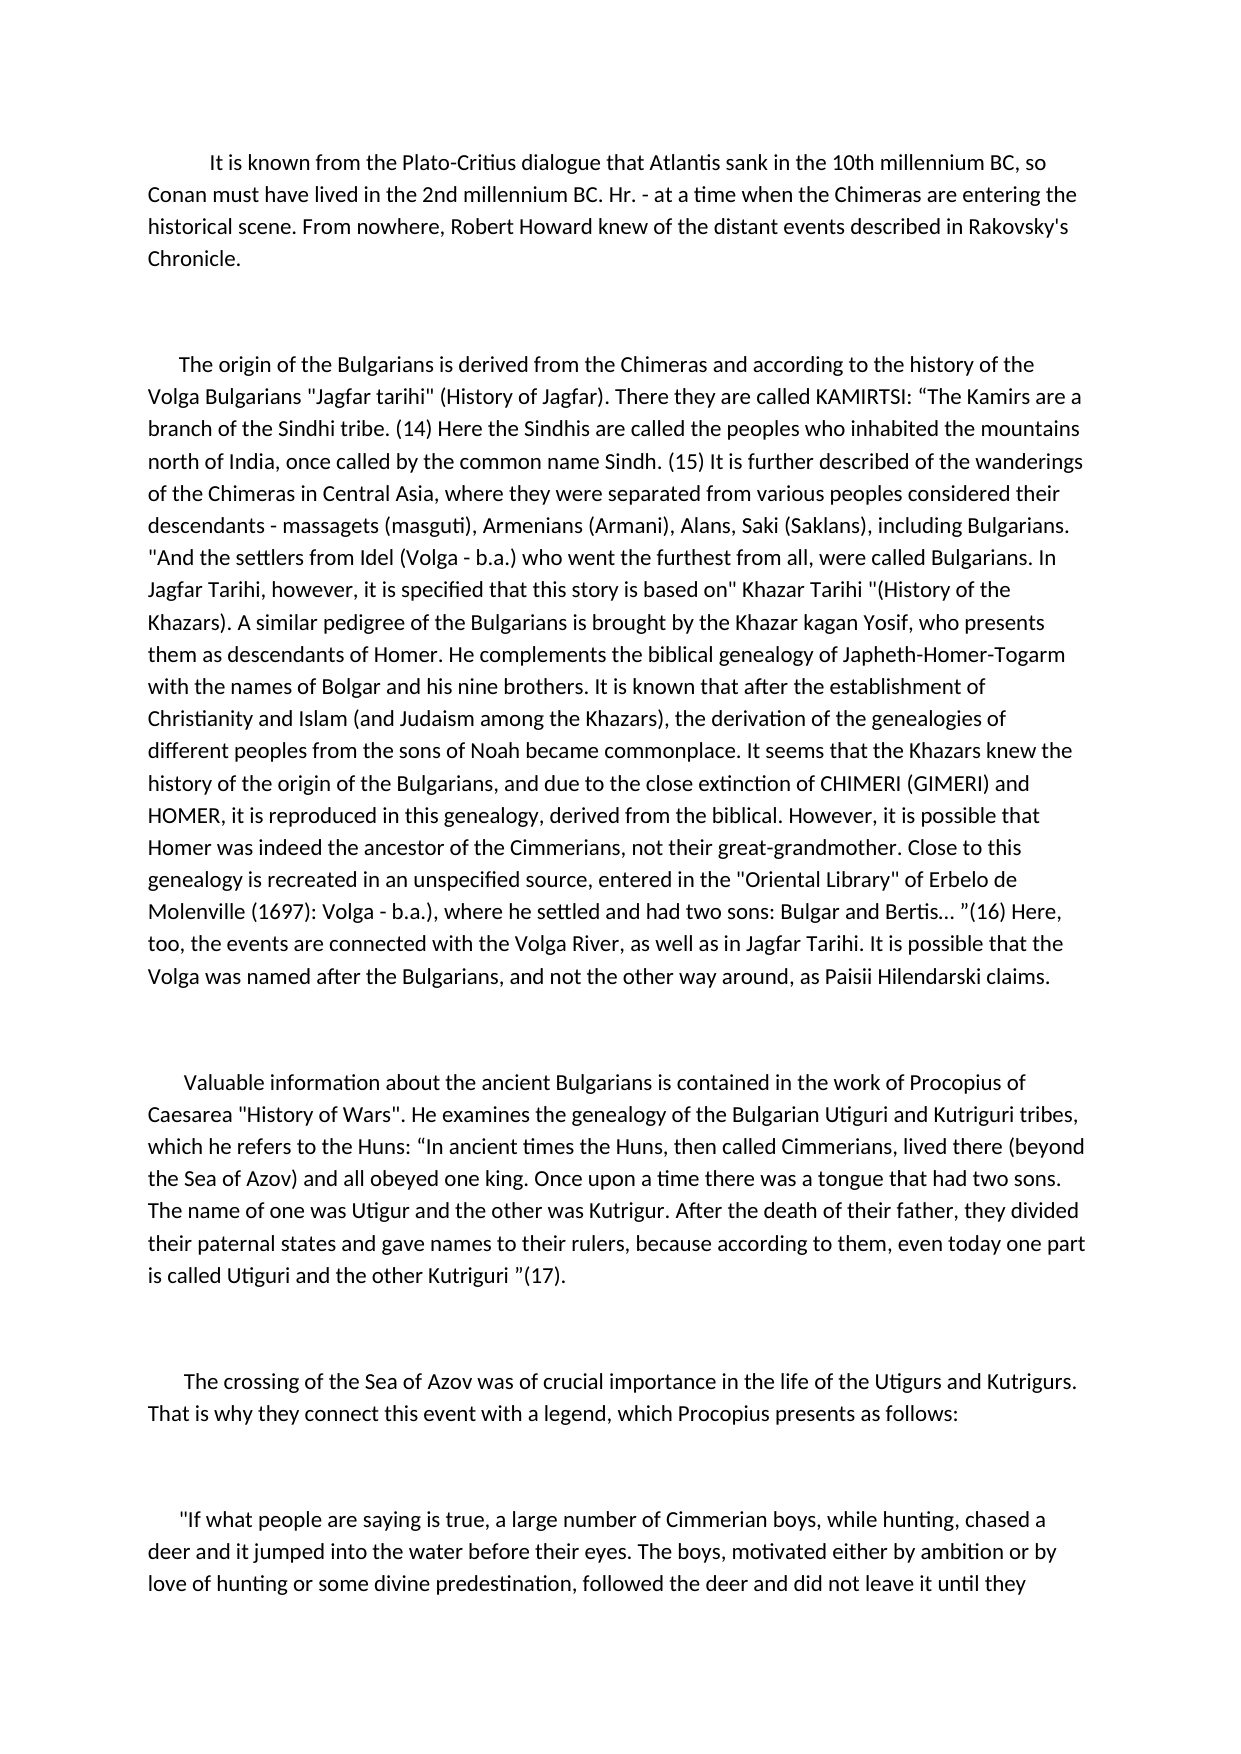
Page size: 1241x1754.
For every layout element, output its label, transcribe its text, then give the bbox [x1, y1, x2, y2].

text The crossing of the Sea of ​​Azov was of crucial importance in the life of the Utigurs and Kutrigurs. That is why they connect this event with a legend, which Procopius presents as follows: [148, 1367, 1093, 1427]
text It is known from the Plato-Critius dialogue that Atlantis sank in the 10th millennium BC, so Conan must have lived in the 2nd millennium BC. Hr. - at a time when the Chimeras are entering the historical scene. From nowhere, Robert Howard knew of the distant events described in Rakovsky's Chronicle. [148, 148, 1093, 272]
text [148, 1505, 1093, 1598]
text Valuable information about the ancient Bulgarians is contained in the work of Procopius of Caesarea "History of Wars". He examines the genealogy of the Bulgarian Utiguri and Kutriguri tribes, which he refers to the Huns: “In ancient times the Huns, then called Cimmerians, lived there (beyond the Sea of ​​Azov) and all obeyed one king. Once upon a time there was a tongue that had two sons. The name of one was Utigur and the other was Kutrigur. After the death of their father, they divided their paternal states and gave names to their rulers, because according to them, even today one part is called Utiguri and the other Kutriguri ”(17). [148, 1068, 1093, 1289]
text The origin of the Bulgarians is derived from the Chimeras and according to the history of the Volga Bulgarians "Jagfar tarihi" (History of Jagfar). There they are called KAMIRTSI: “The Kamirs are a branch of the Sindhi tribe. (14) Here the Sindhis are called the peoples who inhabited the mountains north of India, once called by the common name Sindh. (15) It is further described of the wanderings of the Chimeras in Central Asia, where they were separated from various peoples considered their descendants - massagets (masguti), Armenians (Armani), Alans, Saki (Saklans), including Bulgarians. "And the settlers from Idel (Volga - b.a.) who went the furthest from all, were called Bulgarians. In Jagfar Tarihi, however, it is specified that this story is based on" Khazar Tarihi "(History of the Khazars). A similar pedigree of the Bulgarians is brought by the Khazar kagan Yosif, who presents them as descendants of Homer. He complements the biblical genealogy of Japheth-Homer-Togarm with the names of Bolgar and his nine brothers. It is known that after the establishment of Christianity and Islam (and Judaism among the Khazars), the derivation of the genealogies of different peoples from the sons of Noah became commonplace. It seems that the Khazars knew the history of the origin of the Bulgarians, and due to the close extinction of CHIMERI (GIMERI) and HOMER, it is reproduced in this genealogy, derived from the biblical. However, it is possible that Homer was indeed the ancestor of the Cimmerians, not their great-grandmother. Close to this genealogy is recreated in an unspecified source, entered in the "Oriental Library" of Erbelo de Molenville (1697): Volga - b.a.), where he settled and had two sons: Bulgar and Bertis… ”(16) Here, too, the events are connected with the Volga River, as well as in Jagfar Tarihi. It is possible that the Volga was named after the Bulgarians, and not the other way around, as Paisii Hilendarski claims. [148, 350, 1093, 990]
